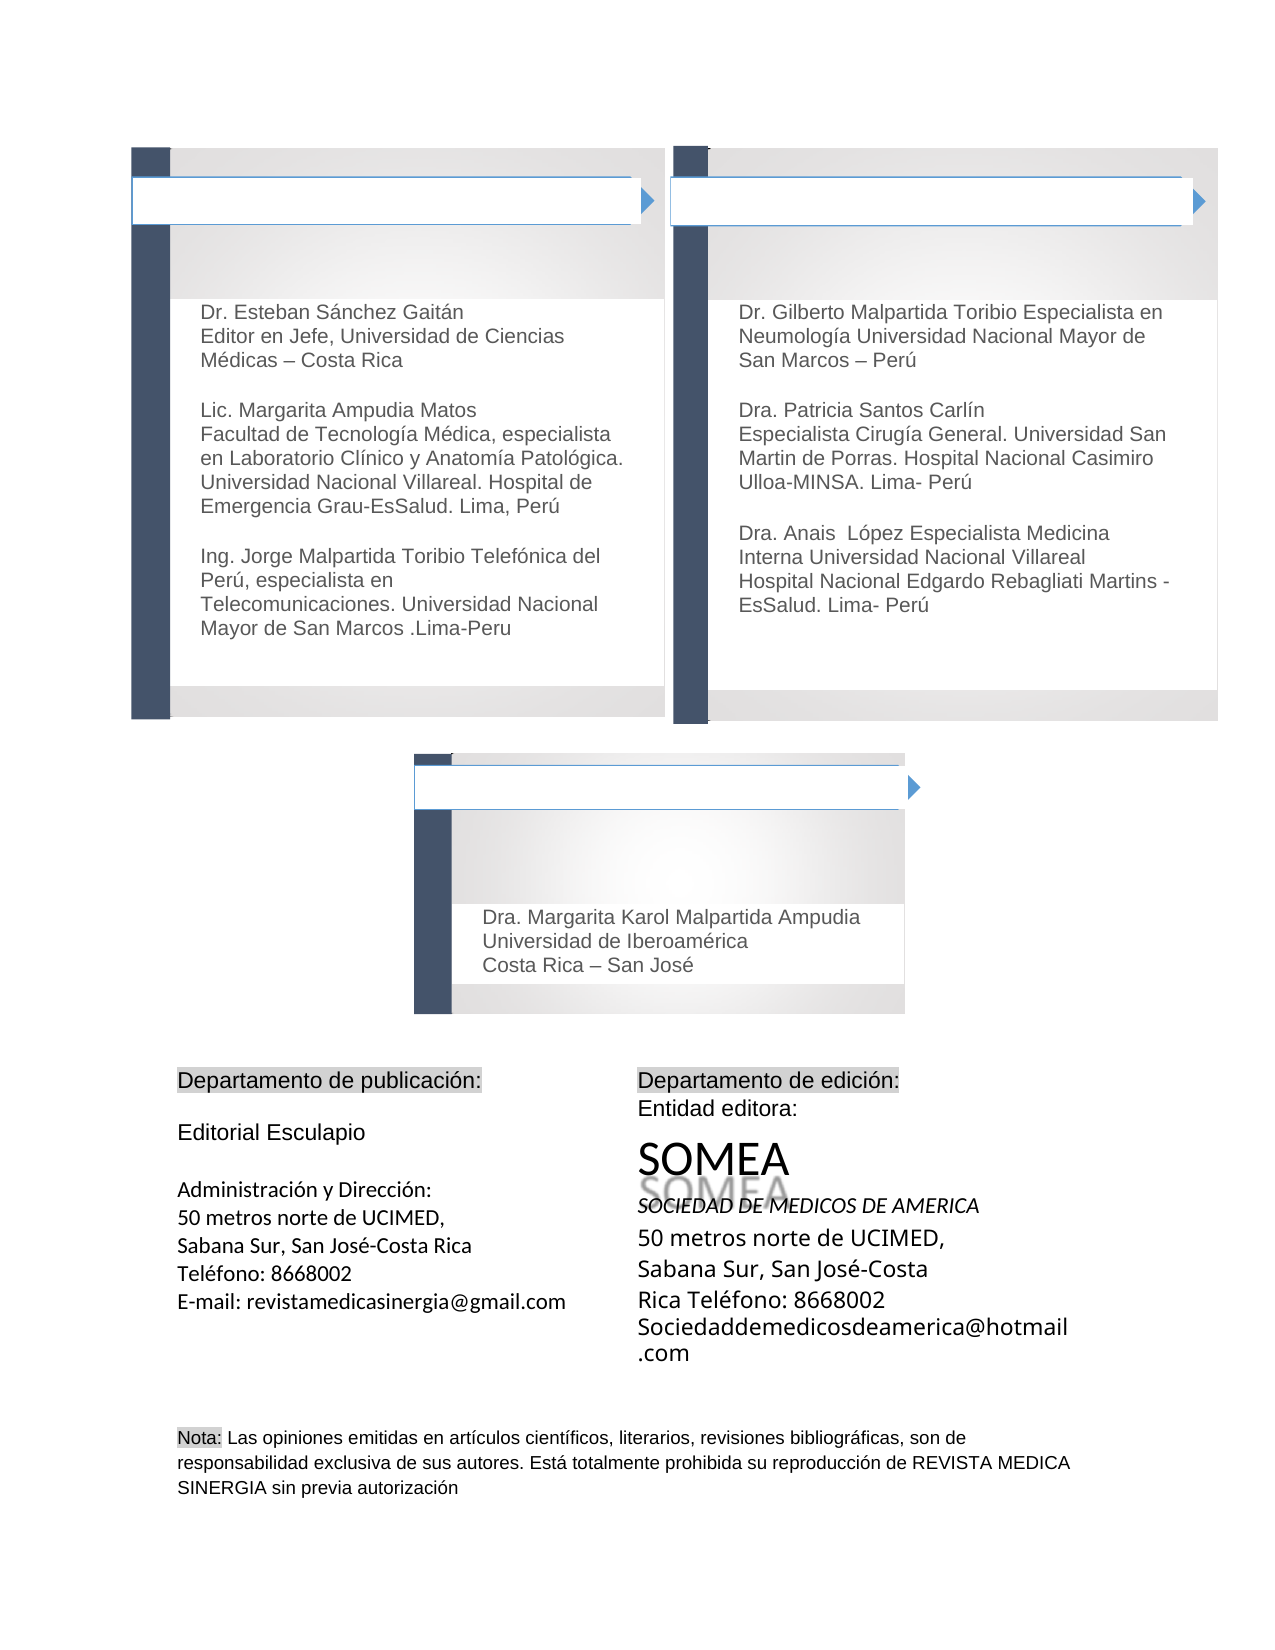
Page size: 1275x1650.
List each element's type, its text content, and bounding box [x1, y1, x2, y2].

text Nota: Las opiniones emitidas en artículos científicos, literarios, revisiones bibliográficas, son de responsabilidad exclusiva de sus autores. Está totalmente prohibida su reproducción de REVISTA MEDICA SINERGIA sin previa autorización [177, 1427, 1095, 1498]
table_header Departamento de publicación: Editorial Esculapio Administración y Dirección: 50 metros norte de UCIMED, Sabana Sur, San José-Costa Rica Teléfono: 8668002 E-mail: revistamedicasinergia@gmail.com [156, 1067, 596, 1366]
picture [415, 753, 909, 1014]
picture [132, 148, 665, 717]
picture [671, 148, 1218, 721]
table_header Departamento de edición: Entidad editora: SOMEA SOCIEDAD DE MEDICOS DE AMERICA 50 metros norte de UCIMED, Sabana Sur, San José-Costa Rica Teléfono: 8668002 Sociedaddemedicosdeamerica@hotmail.com [596, 1067, 1074, 1366]
